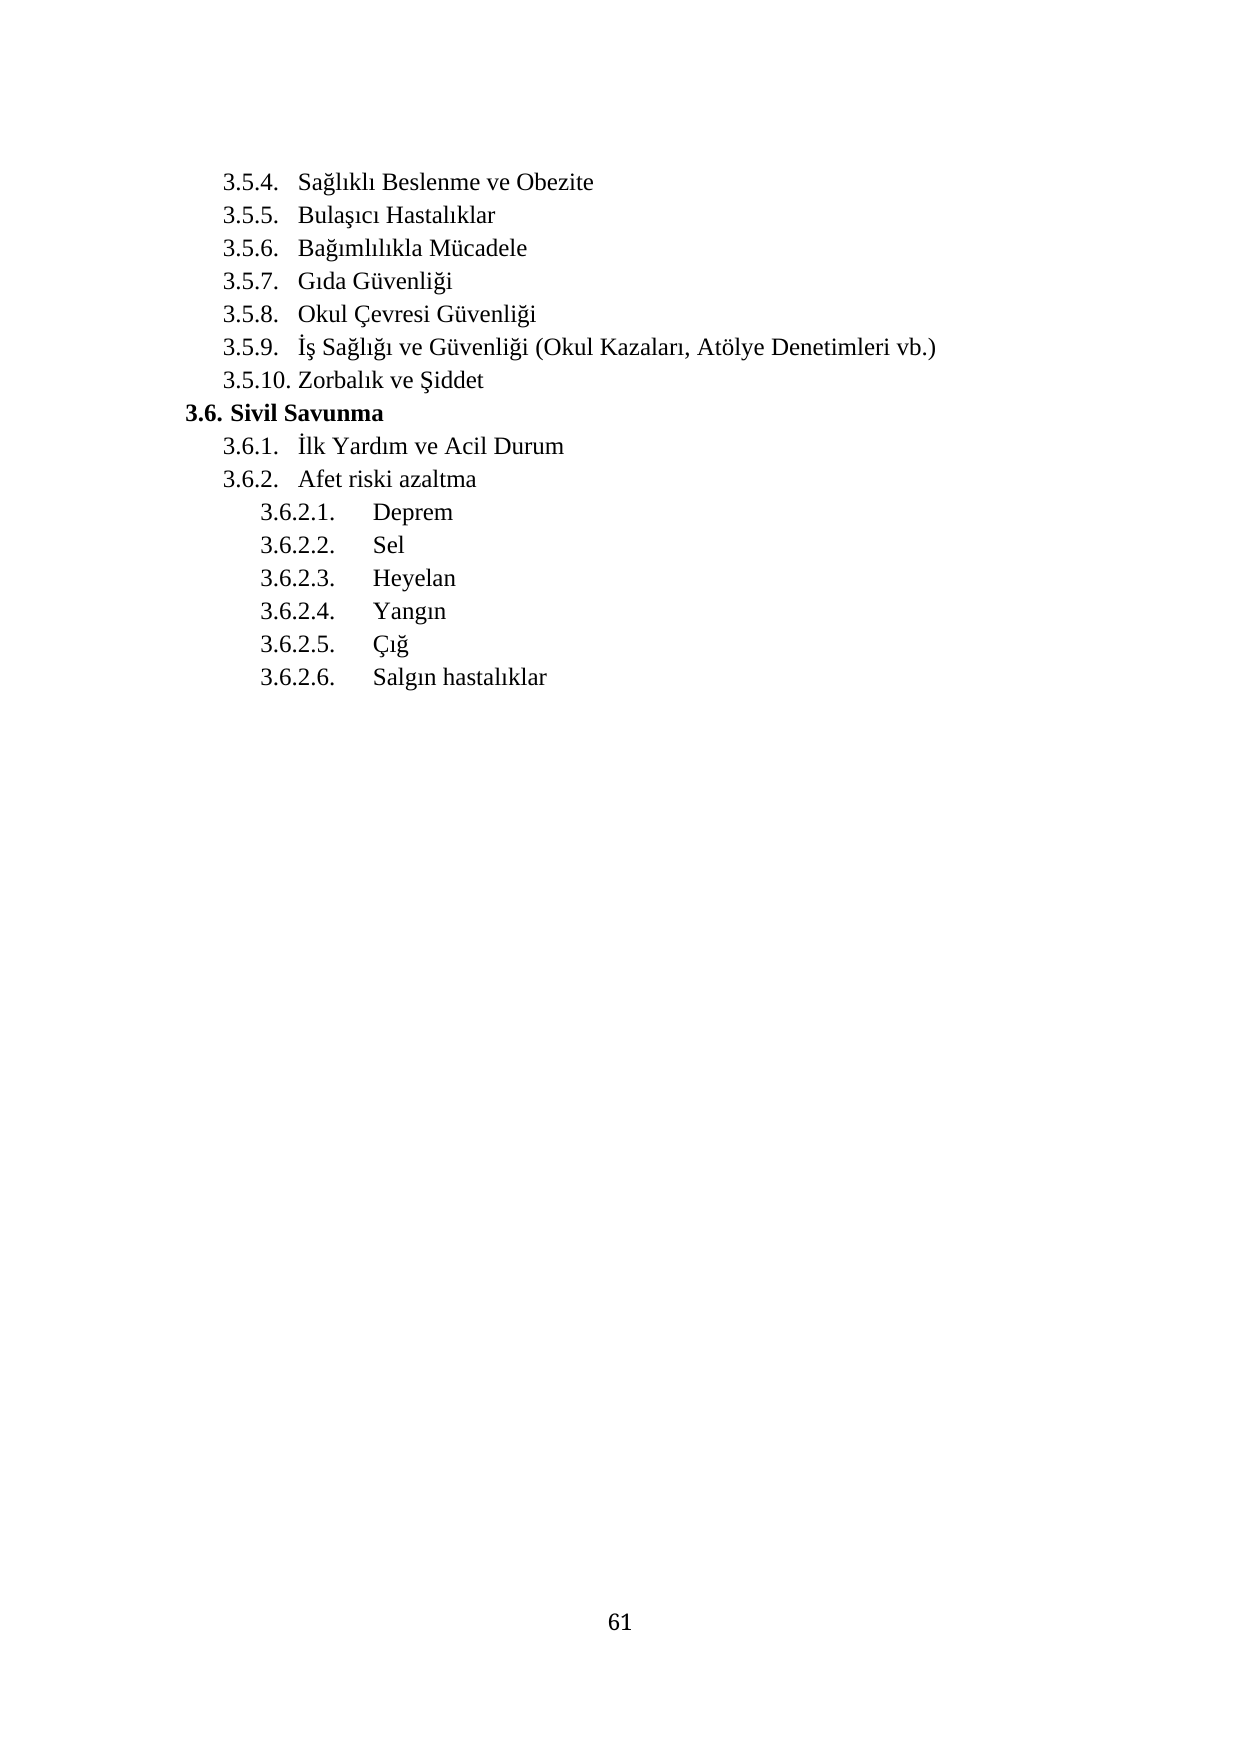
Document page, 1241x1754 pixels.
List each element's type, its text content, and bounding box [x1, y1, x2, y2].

list Sel [260, 530, 1092, 559]
list Zorbalık ve Şiddet [223, 365, 1092, 393]
list Deprem [260, 497, 1092, 526]
list İş Sağlığı ve Güvenliği (Okul Kazaları, Atölye Denetimleri vb.) [223, 332, 1092, 361]
list Çığ [260, 629, 1092, 658]
list Bulaşıcı Hastalıklar [223, 200, 1092, 228]
list Gıda Güvenliği [223, 266, 1092, 294]
list Salgın hastalıklar [260, 662, 1092, 691]
list Heyelan [260, 563, 1092, 592]
list Sağlıklı Beslenme ve Obezite [223, 167, 1092, 195]
list Okul Çevresi Güvenliği [223, 299, 1092, 327]
list İlk Yardım ve Acil Durum [223, 431, 1092, 459]
list Yangın [260, 596, 1092, 625]
list Sivil Savunma [185, 398, 1092, 427]
list Bağımlılıkla Mücadele [223, 233, 1092, 261]
list Afet riski azaltma [223, 464, 1092, 493]
